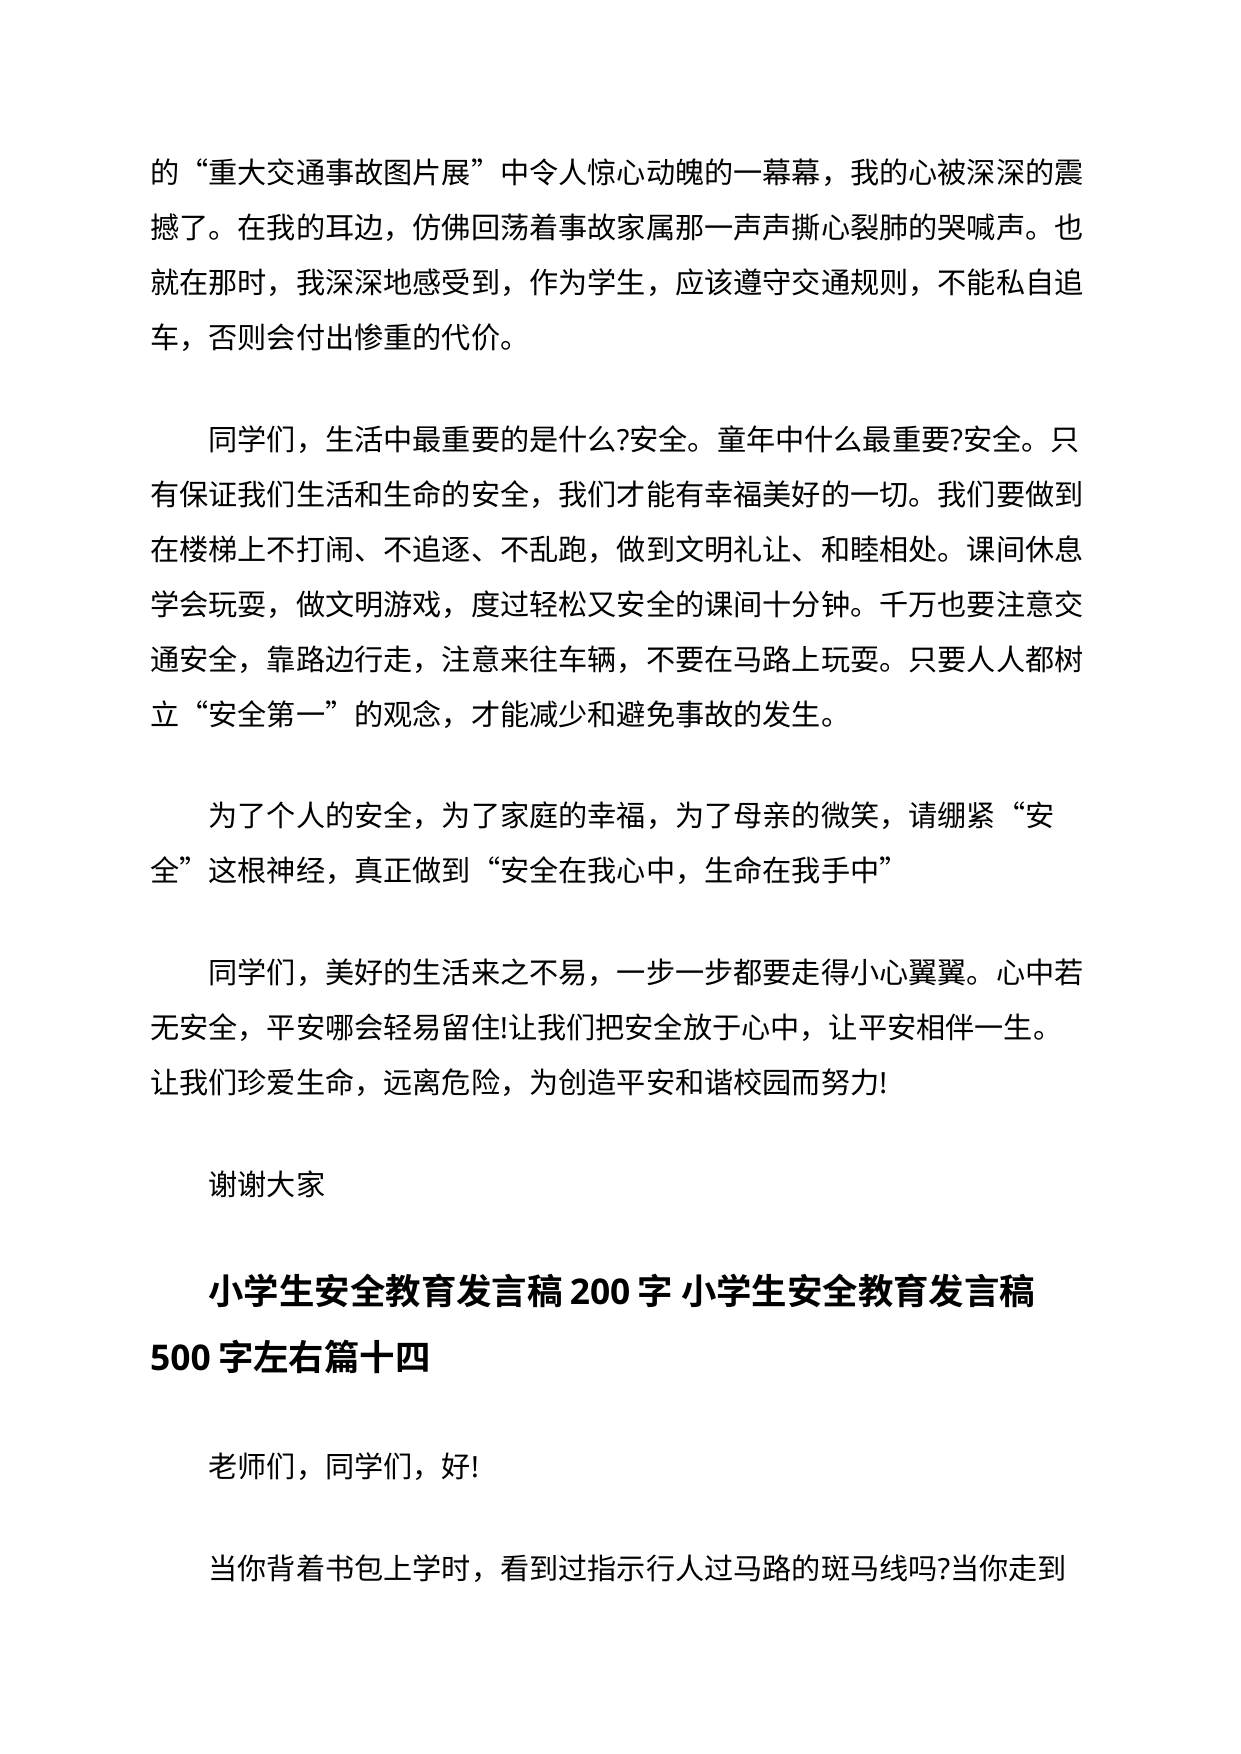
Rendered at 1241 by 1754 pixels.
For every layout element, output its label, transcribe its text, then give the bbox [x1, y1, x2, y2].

text 小学生安全教育发言稿200字 小学生安全教育发言稿500字左右篇十四 [150, 1263, 1090, 1381]
text 同学们，生活中最重要的是什么?安全。童年中什么最重要?安全。只有保证我们生活和生命的安全，我们才能有幸福美好的一切。我们要做到在楼梯上不打闹、不追逐、不乱跑，做到文明礼让、和睦相处。课间休息学会玩耍，做文明游戏，度过轻松又安全的课间十分钟。千万也要注意交通安全，靠路边行走，注意来往车辆，不要在马路上玩耍。只要人人都树立“安全第一”的观念，才能减少和避免事故的发生。 [150, 416, 1090, 733]
text 同学们，美好的生活来之不易，一步一步都要走得小心翼翼。心中若无安全，平安哪会轻易留住!让我们把安全放于心中，让平安相伴一生。让我们珍爱生命，远离危险，为创造平安和谐校园而努力! [150, 949, 1090, 1102]
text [150, 1545, 1090, 1588]
text 老师们，同学们，好! [150, 1443, 1090, 1486]
text 为了个人的安全，为了家庭的幸福，为了母亲的微笑，请绷紧“安全”这根神经，真正做到“安全在我心中，生命在我手中” [150, 793, 1090, 890]
text 谢谢大家 [150, 1161, 1090, 1204]
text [150, 150, 1090, 357]
